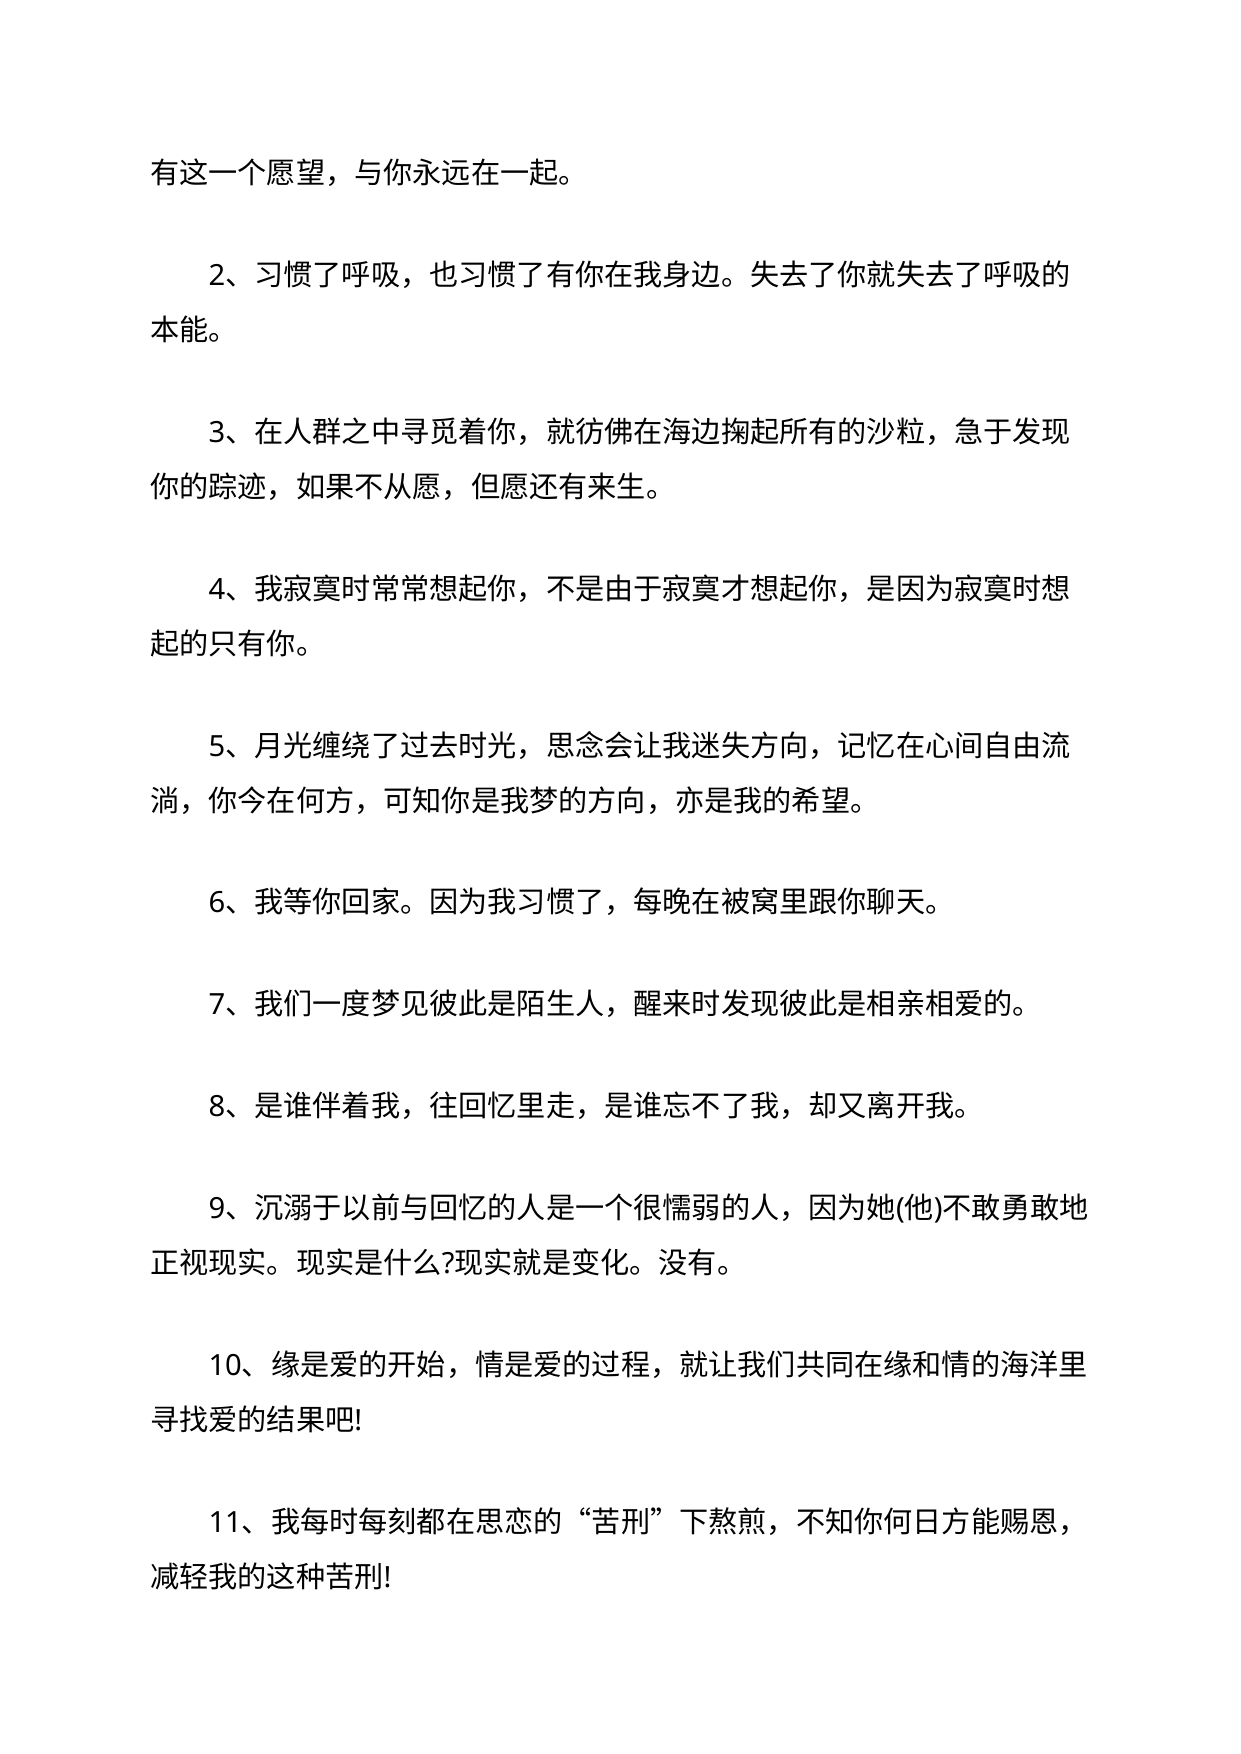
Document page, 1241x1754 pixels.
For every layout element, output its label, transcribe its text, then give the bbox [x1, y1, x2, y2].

text 6、我等你回家。因为我习惯了，每晚在被窝里跟你聊天。 [150, 879, 1090, 921]
text 3、在人群之中寻觅着你，就彷佛在海边掬起所有的沙粒，急于发现你的踪迹，如果不从愿，但愿还有来生。 [150, 408, 1090, 506]
text 7、我们一度梦见彼此是陌生人，醒来时发现彼此是相亲相爱的。 [150, 981, 1090, 1023]
text 4、我寂寞时常常想起你，不是由于寂寞才想起你，是因为寂寞时想起的只有你。 [150, 565, 1090, 663]
text 5、月光缠绕了过去时光，思念会让我迷失方向，记忆在心间自由流淌，你今在何方，可知你是我梦的方向，亦是我的希望。 [150, 722, 1090, 819]
text 10、缘是爱的开始，情是爱的过程，就让我们共同在缘和情的海洋里寻找爱的结果吧! [150, 1342, 1090, 1439]
text 9、沉溺于以前与回忆的人是一个很懦弱的人，因为她(他)不敢勇敢地正视现实。现实是什么?现实就是变化。没有。 [150, 1185, 1090, 1282]
text 8、是谁伴着我，往回忆里走，是谁忘不了我，却又离开我。 [150, 1083, 1090, 1125]
text 11、我每时每刻都在思恋的“苦刑”下熬煎，不知你何日方能赐恩，减轻我的这种苦刑! [150, 1499, 1090, 1596]
text 2、习惯了呼吸，也习惯了有你在我身边。失去了你就失去了呼吸的本能。 [150, 252, 1090, 349]
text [150, 150, 1090, 192]
